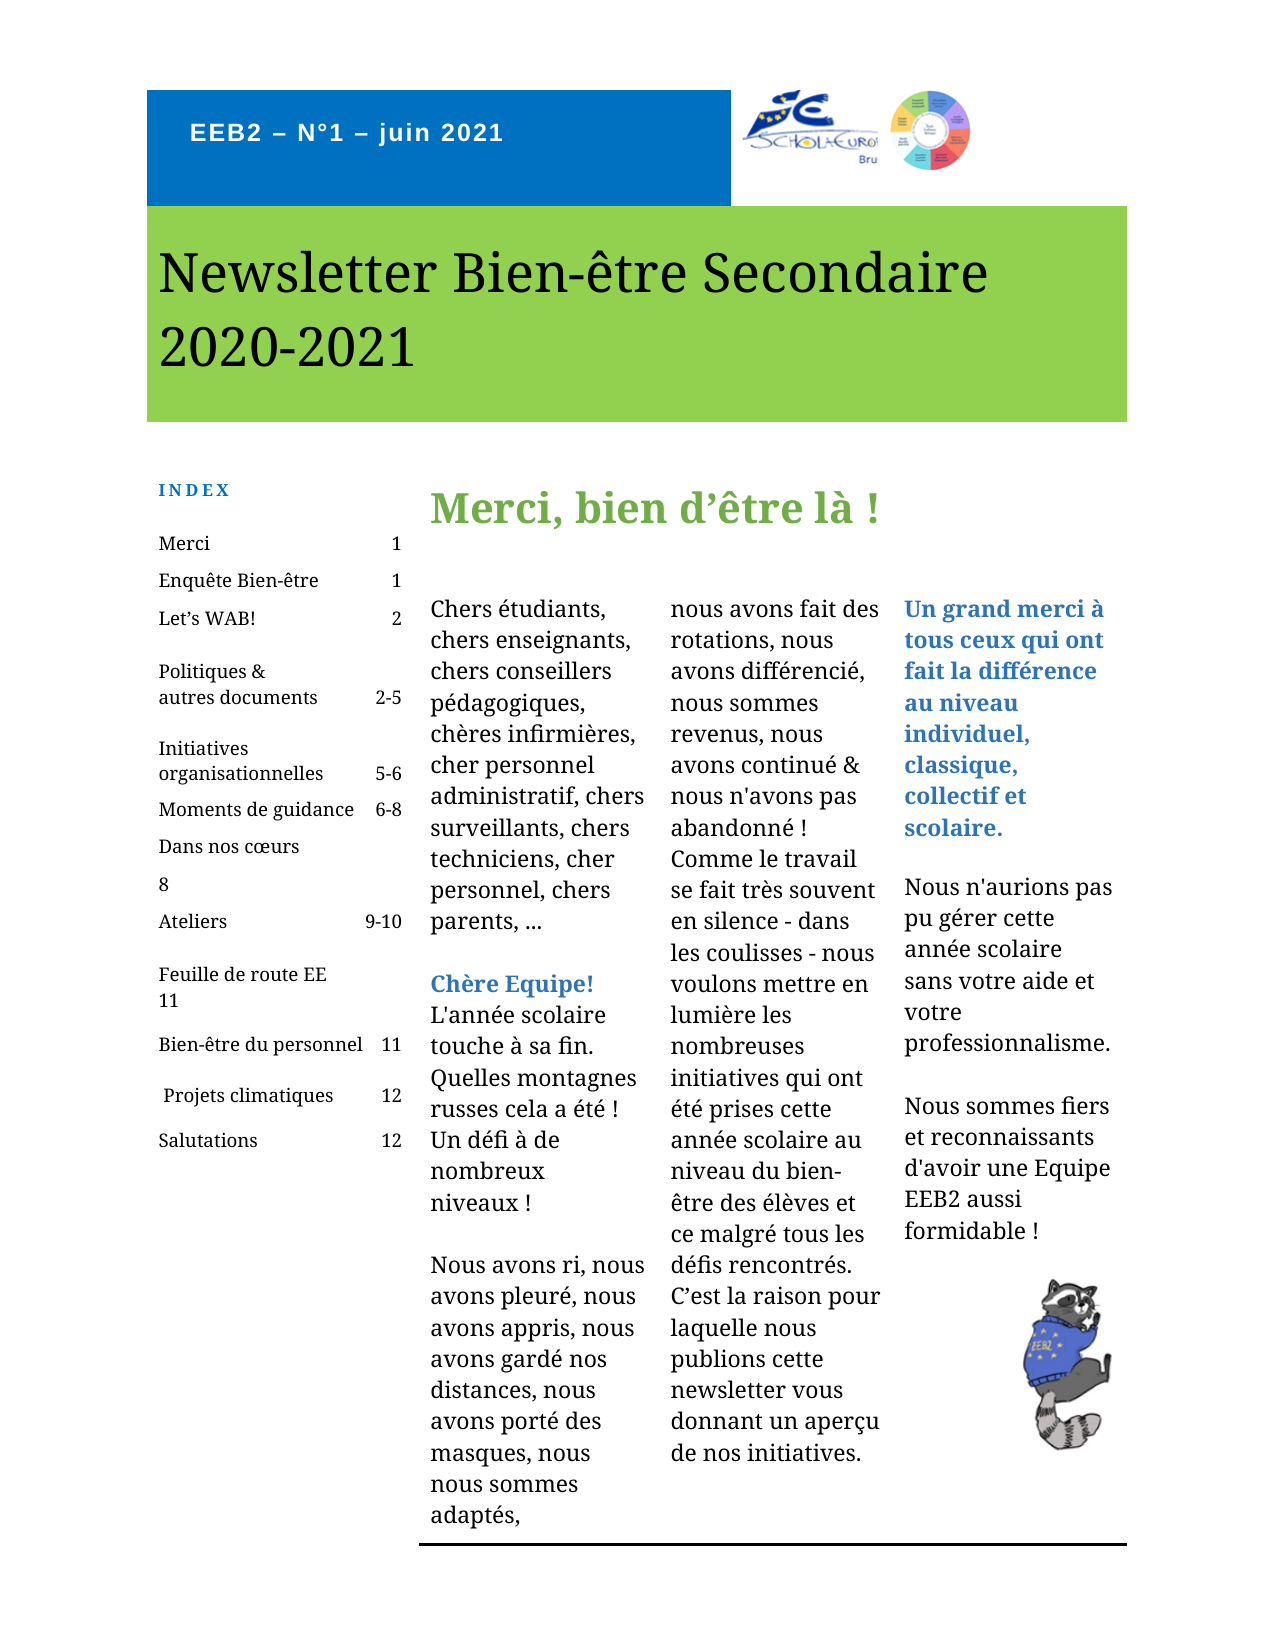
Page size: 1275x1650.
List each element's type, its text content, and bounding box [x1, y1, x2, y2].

table_header EEB2 – N°1 – juin 2021 [147, 90, 731, 206]
table_cell Chers étudiants, chers enseignants, chers conseillers pédagogiques, chères infirmières, cher personnel administratif, chers surveillants, chers techniciens, cher personnel, chers parents, ... Chère Equipe! L'année scolaire touche à sa fin. Quelles montagnes russes cela a été ! Un défi à de nombreux niveaux ! Nous avons ri, nous avons pleuré, nous avons appris, nous avons gardé nos distances, nous avons porté des masques, nous nous sommes adaptés, [419, 593, 659, 1543]
table_cell nous avons fait des rotations, nous avons différencié, nous sommes revenus, nous avons continué & nous n'avons pas abandonné ! Comme le travail se fait très souvent en silence - dans les coulisses - nous voulons mettre en lumière les nombreuses initiatives qui ont été prises cette année scolaire au niveau du bien-être des élèves et ce malgré tous les défis rencontrés. C’est la raison pour laquelle nous publions cette newsletter vous donnant un aperçu de nos initiatives. [659, 593, 893, 1543]
table_cell Merci, bien d’être là ! [419, 423, 1127, 593]
picture [889, 90, 972, 172]
picture [1021, 1277, 1116, 1455]
picture [742, 90, 879, 164]
table_header [878, 90, 1127, 206]
table_header [731, 90, 878, 206]
table_cell INDEX Merci 1 Enquête Bien-être 1 Let’s WAB! 2 Politiques & autres documents 2-5 Initiatives organisationnelles 5-6 Moments de guidance 6-8 Dans nos cœurs 8 Ateliers 9-10 Feuille de route EE 11 Bien-être du personnel 11 Projets climatiques 12 Salutations 12 [147, 423, 419, 1543]
table_cell Un grand merci à tous ceux qui ont fait la différence au niveau individuel, classique, collectif et scolaire. Nous n'aurions pas pu gérer cette année scolaire sans votre aide et votre professionnalisme. Nous sommes fiers et reconnaissants d'avoir une Equipe EEB2 aussi formidable ! [893, 593, 1127, 1543]
table_cell Newsletter Bien-être Secondaire 2020-2021 [147, 206, 1127, 422]
